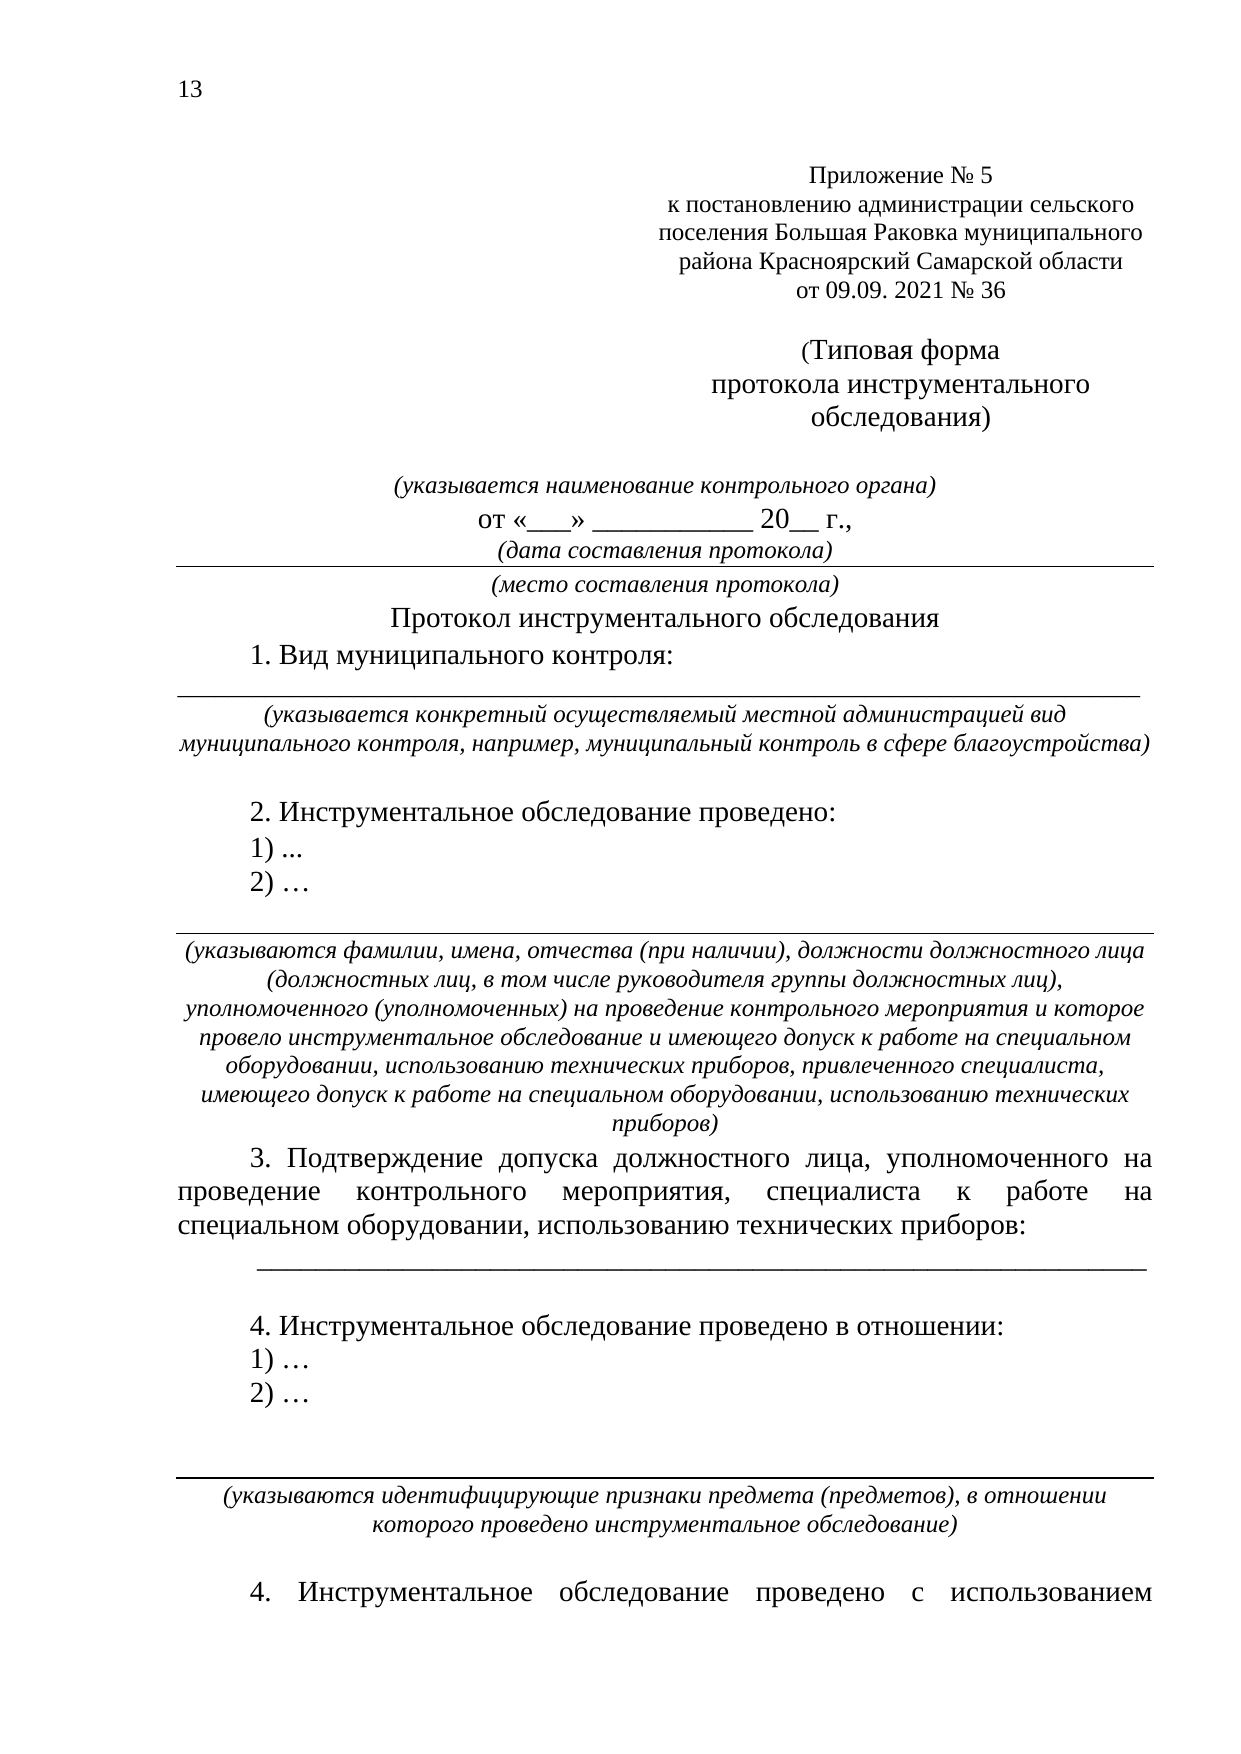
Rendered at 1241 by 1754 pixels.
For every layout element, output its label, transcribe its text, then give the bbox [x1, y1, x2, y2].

table_cell 2. Инструментальное обследование проведено: [176, 792, 1154, 829]
table_cell 1) ... 2) … [176, 829, 1154, 932]
table_cell (указываются фамилии, имена, отчества (при наличии), должности должностного лица (должностных лиц, в том числе руководителя группы должностных лиц), уполномоченного (уполномоченных) на проведение контрольного мероприятия и которое провело инструментальное обследование и имеющего допуск к работе на специальном оборудовании, использованию технических приборов, привлеченного специалиста, имеющего допуск к работе на специальном оборудовании, использованию технических приборов) [176, 934, 1154, 1138]
table_cell 3. Подтверждение допуска должностного лица, уполномоченного на проведение контрольного мероприятия, специалиста к работе на специальном оборудовании, использованию технических приборов: _____________________________________________________________ 4. Инструментальное обследование проведено в отношении: 1) … 2) … [176, 1139, 1154, 1477]
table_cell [176, 1539, 1154, 1609]
text Приложение № 5 [650, 160, 1152, 189]
text к постановлению администрации сельского поселения Большая Раковка муниципального района Красноярский Самарской области [650, 189, 1152, 275]
table_cell (указываются идентифицирующие признаки предмета (предметов), в отношении которого проведено инструментальное обследование) [176, 1479, 1154, 1539]
table_cell Протокол инструментального обследования [176, 599, 1154, 636]
table_cell (указывается наименование контрольного органа) [176, 467, 1154, 500]
text (Типовая форма протокола инструментального обследования) [650, 332, 1152, 433]
table_cell 1. Вид муниципального контроля: _____________________________________________________________________________ (указывается конкретный осуществляемый местной администрацией вид муниципального контроля, например, муниципальный контроль в сфере благоустройства) [176, 636, 1154, 792]
table_cell (место составления протокола) [176, 567, 1154, 599]
text от 09.09. 2021 № 36 [650, 275, 1152, 304]
table_cell от «___» ___________ 20__ г., (дата составления протокола) [176, 500, 1154, 566]
